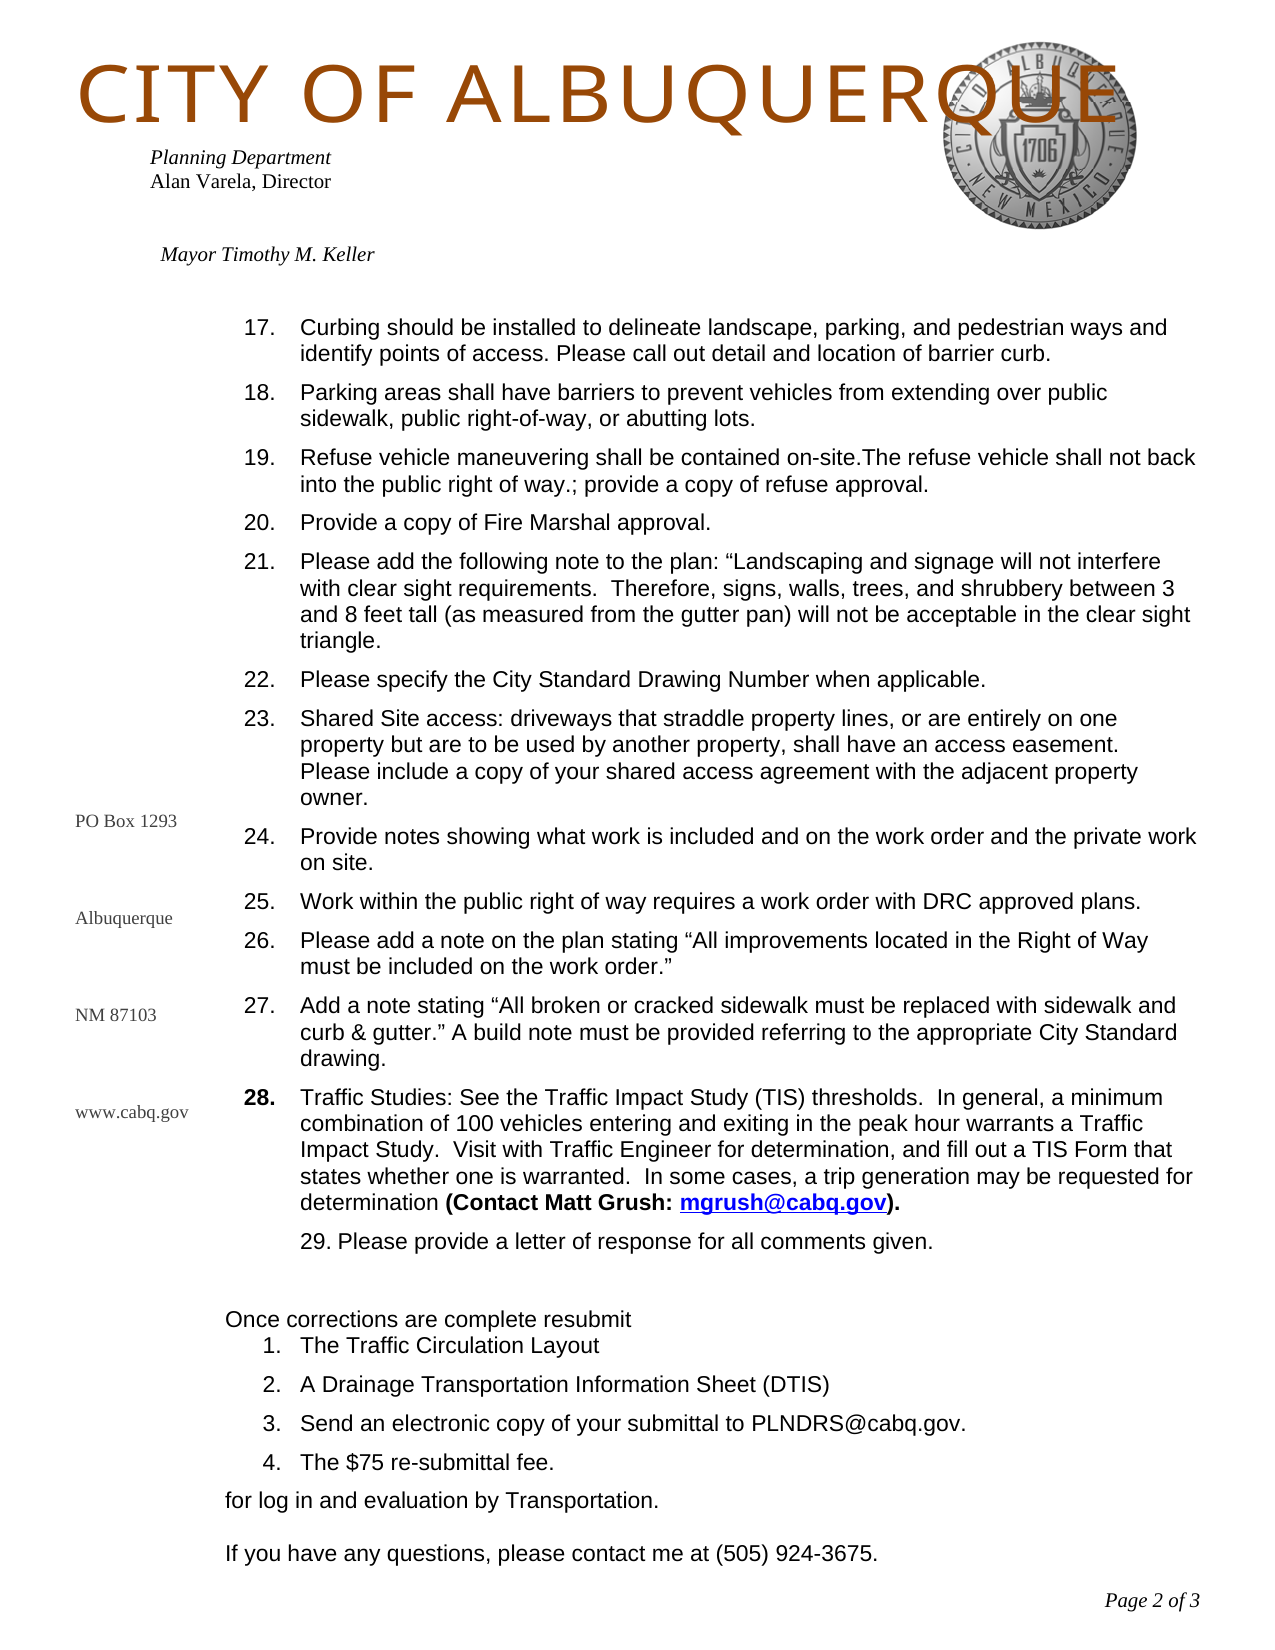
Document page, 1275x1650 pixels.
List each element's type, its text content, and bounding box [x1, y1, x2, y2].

list A Drainage Transportation Information Sheet (DTIS) [262, 1371, 1200, 1397]
list Curbing should be installed to delineate landscape, parking, and pedestrian ways and identify points of access. Please call out detail and location of barrier curb. [244, 314, 1200, 366]
list Parking areas shall have barriers to prevent vehicles from extending over public sidewalk, public right-of-way, or abutting lots. [244, 379, 1200, 432]
text If you have any questions, please contact me at (505) 924-3675. [225, 1540, 1200, 1567]
list The $75 re-submittal fee. [262, 1449, 1200, 1475]
list Please add a note on the plan stating “All improvements located in the Right of Way must be included on the work order.” [244, 927, 1200, 980]
list Send an electronic copy of your submittal to PLNDRS@cabq.gov. [262, 1410, 1200, 1436]
list Please add the following note to the plan: “Landscaping and signage will not interfere with clear sight requirements. Therefore, signs, walls, trees, and shrubbery between 3 and 8 feet tall (as measured from the gutter pan) will not be acceptable in the clear sight triangle. [244, 548, 1200, 654]
list Traffic Studies: See the Traffic Impact Study (TIS) thresholds. In general, a minimum combination of 100 vehicles entering and exiting in the peak hour warrants a Traffic Impact Study. Visit with Traffic Engineer for determination, and fill out a TIS Form that states whether one is warranted. In some cases, a trip generation may be requested for determination (Contact Matt Grush: mgrush@cabq.gov). [244, 1084, 1200, 1216]
list Please specify the City Standard Drawing Number when applicable. [244, 666, 1200, 692]
text Once corrections are complete resubmit [225, 1306, 1200, 1332]
list Shared Site access: driveways that straddle property lines, or are entirely on one property but are to be used by another property, shall have an access easement. Please include a copy of your shared access agreement with the adjacent property owner. [244, 705, 1200, 810]
list Add a note stating “All broken or cracked sidewalk must be replaced with sidewalk and curb & gutter.” A build note must be provided referring to the appropriate City Standard drawing. [244, 992, 1200, 1071]
list Provide notes showing what work is included and on the work order and the private work on site. [244, 823, 1200, 876]
list The Traffic Circulation Layout [262, 1332, 1200, 1358]
list Refuse vehicle maneuvering shall be contained on-site.The refuse vehicle shall not back into the public right of way.; provide a copy of refuse approval. [244, 444, 1200, 497]
list Work within the public right of way requires a work order with DRC approved plans. [244, 888, 1200, 914]
list Please provide a letter of response for all comments given. [300, 1228, 1200, 1254]
list Provide a copy of Fire Marshal approval. [244, 509, 1200, 536]
text for log in and evaluation by Transportation. [225, 1487, 1200, 1514]
